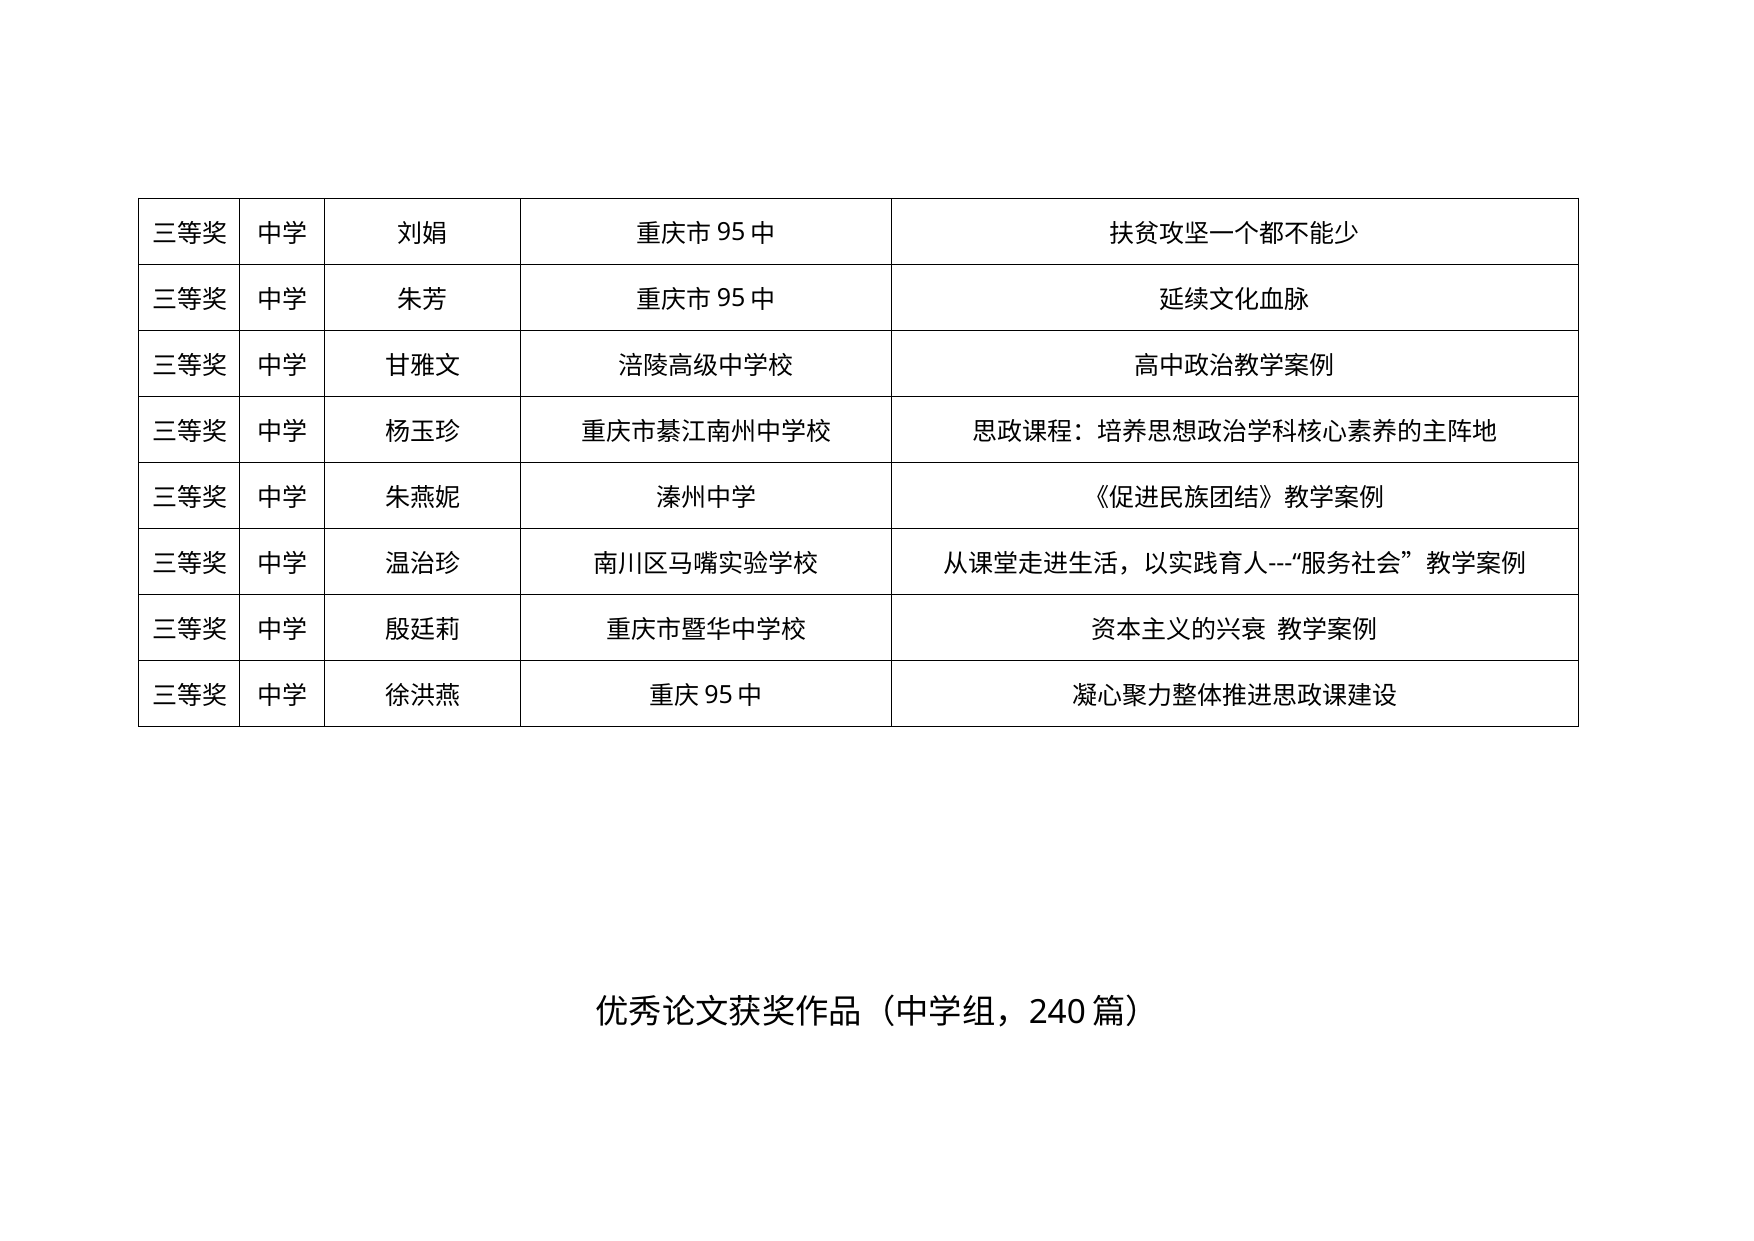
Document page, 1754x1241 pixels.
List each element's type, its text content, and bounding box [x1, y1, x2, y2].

table_cell 重庆市95中 [521, 265, 891, 330]
table_cell 朱芳 [325, 265, 520, 330]
table_cell 南川区马嘴实验学校 [521, 529, 891, 594]
table_cell 中学 [240, 529, 324, 594]
table_cell 温治珍 [325, 529, 520, 594]
table_cell 思政课程：培养思想政治学科核心素养的主阵地 [892, 397, 1578, 462]
table_cell 朱燕妮 [325, 463, 520, 528]
table_cell 中学 [240, 595, 324, 660]
table_cell 三等奖 [139, 265, 239, 330]
table_cell 刘娟 [325, 199, 520, 264]
table_cell 《促进民族团结》教学案例 [892, 463, 1578, 528]
table_cell 中学 [240, 463, 324, 528]
table_cell 重庆市95中 [521, 199, 891, 264]
table_cell 重庆95中 [521, 661, 891, 726]
table_cell 从课堂走进生活，以实践育人---“服务社会”教学案例 [892, 529, 1578, 594]
table_cell 三等奖 [139, 397, 239, 462]
table_cell 中学 [240, 199, 324, 264]
table_cell 杨玉珍 [325, 397, 520, 462]
table_cell 中学 [240, 397, 324, 462]
table_cell 殷廷莉 [325, 595, 520, 660]
table_cell 中学 [240, 331, 324, 396]
table_cell 延续文化血脉 [892, 265, 1578, 330]
table_cell 重庆市暨华中学校 [521, 595, 891, 660]
table_cell 三等奖 [139, 463, 239, 528]
table_cell 涪陵高级中学校 [521, 331, 891, 396]
table_cell 三等奖 [139, 595, 239, 660]
table_cell 三等奖 [139, 529, 239, 594]
table_cell 资本主义的兴衰 教学案例 [892, 595, 1578, 660]
table_cell 甘雅文 [325, 331, 520, 396]
table_cell 三等奖 [139, 331, 239, 396]
table_cell 高中政治教学案例 [892, 331, 1578, 396]
table_cell 中学 [240, 661, 324, 726]
text 优秀论文获奖作品（中学组，240篇） [150, 977, 1604, 1042]
table_cell 凝心聚力整体推进思政课建设 [892, 661, 1578, 726]
table_cell 徐洪燕 [325, 661, 520, 726]
table_cell 重庆市綦江南州中学校 [521, 397, 891, 462]
table_cell 三等奖 [139, 199, 239, 264]
table_cell 扶贫攻坚一个都不能少 [892, 199, 1578, 264]
table_cell 三等奖 [139, 661, 239, 726]
table_cell 中学 [240, 265, 324, 330]
table_cell 溱州中学 [521, 463, 891, 528]
